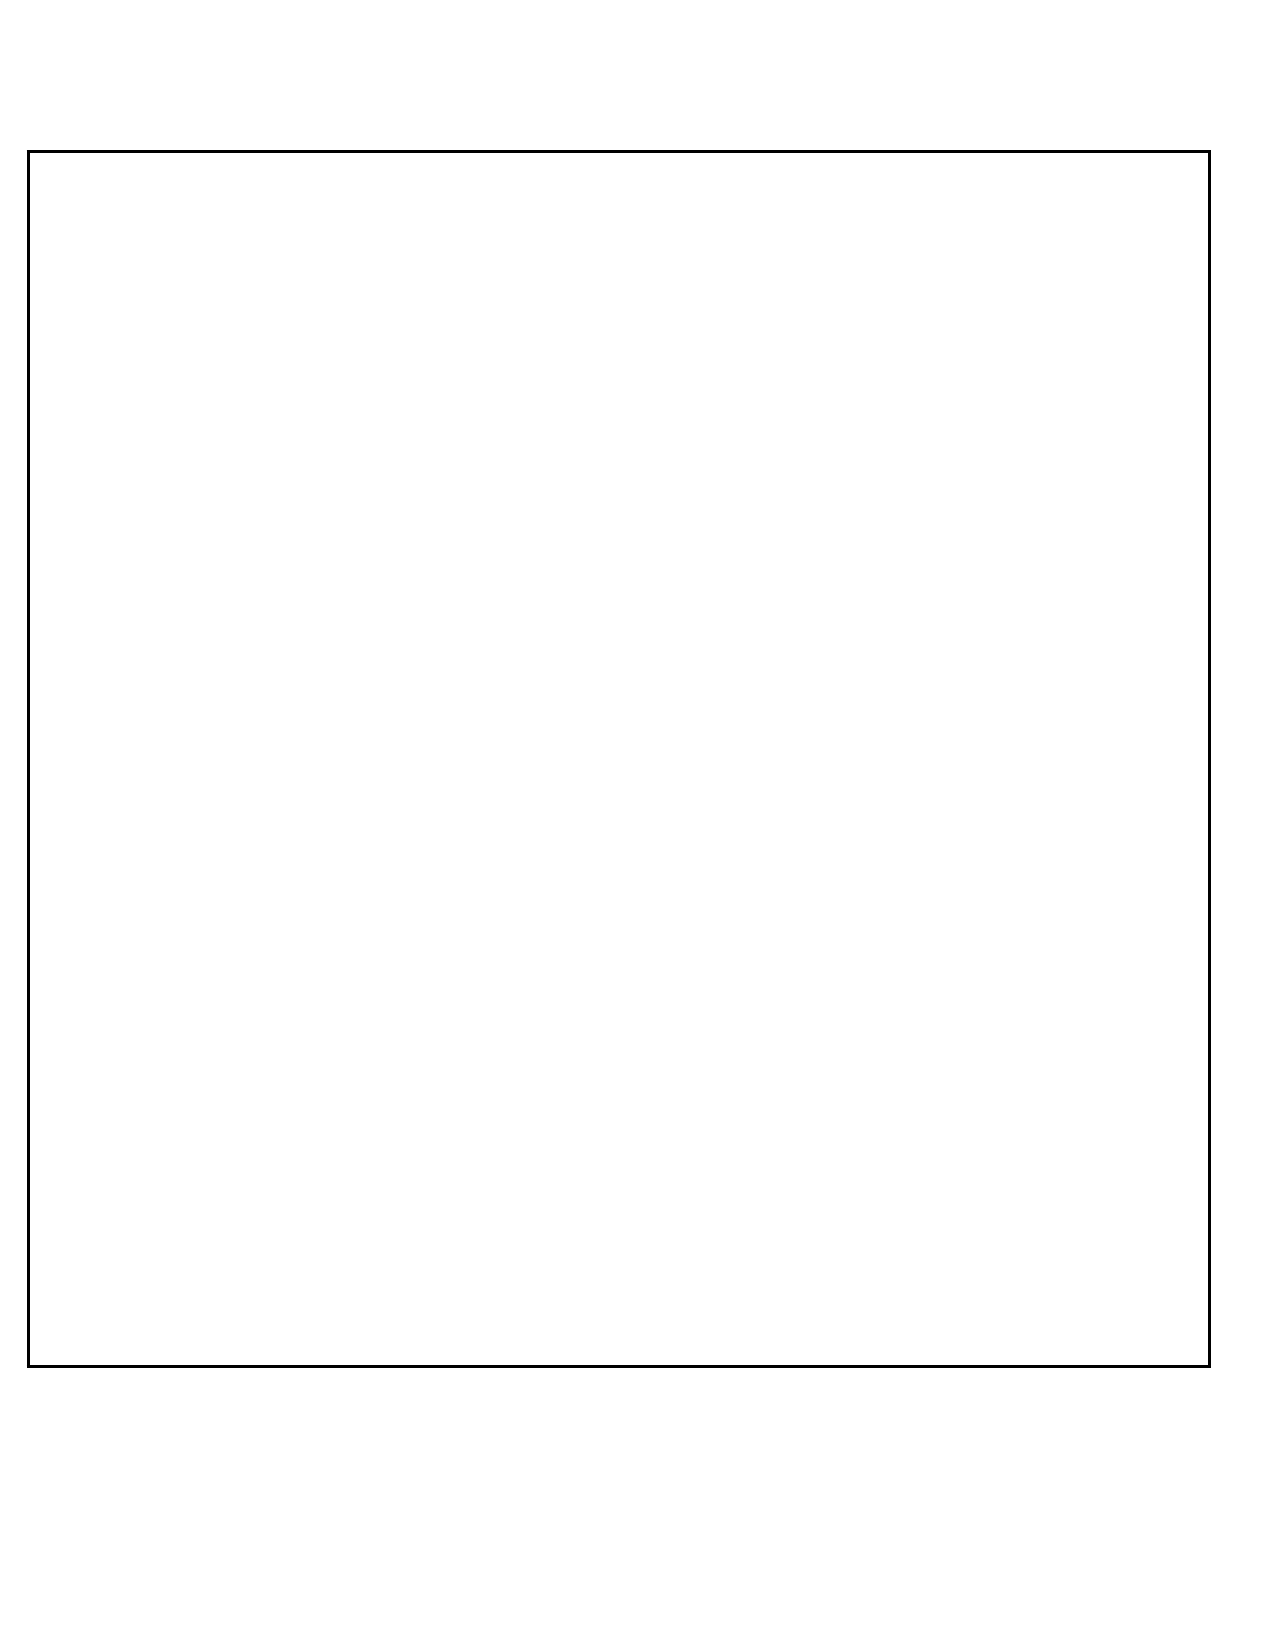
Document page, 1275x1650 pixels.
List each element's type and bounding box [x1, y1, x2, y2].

table_cell [30, 153, 1208, 1365]
